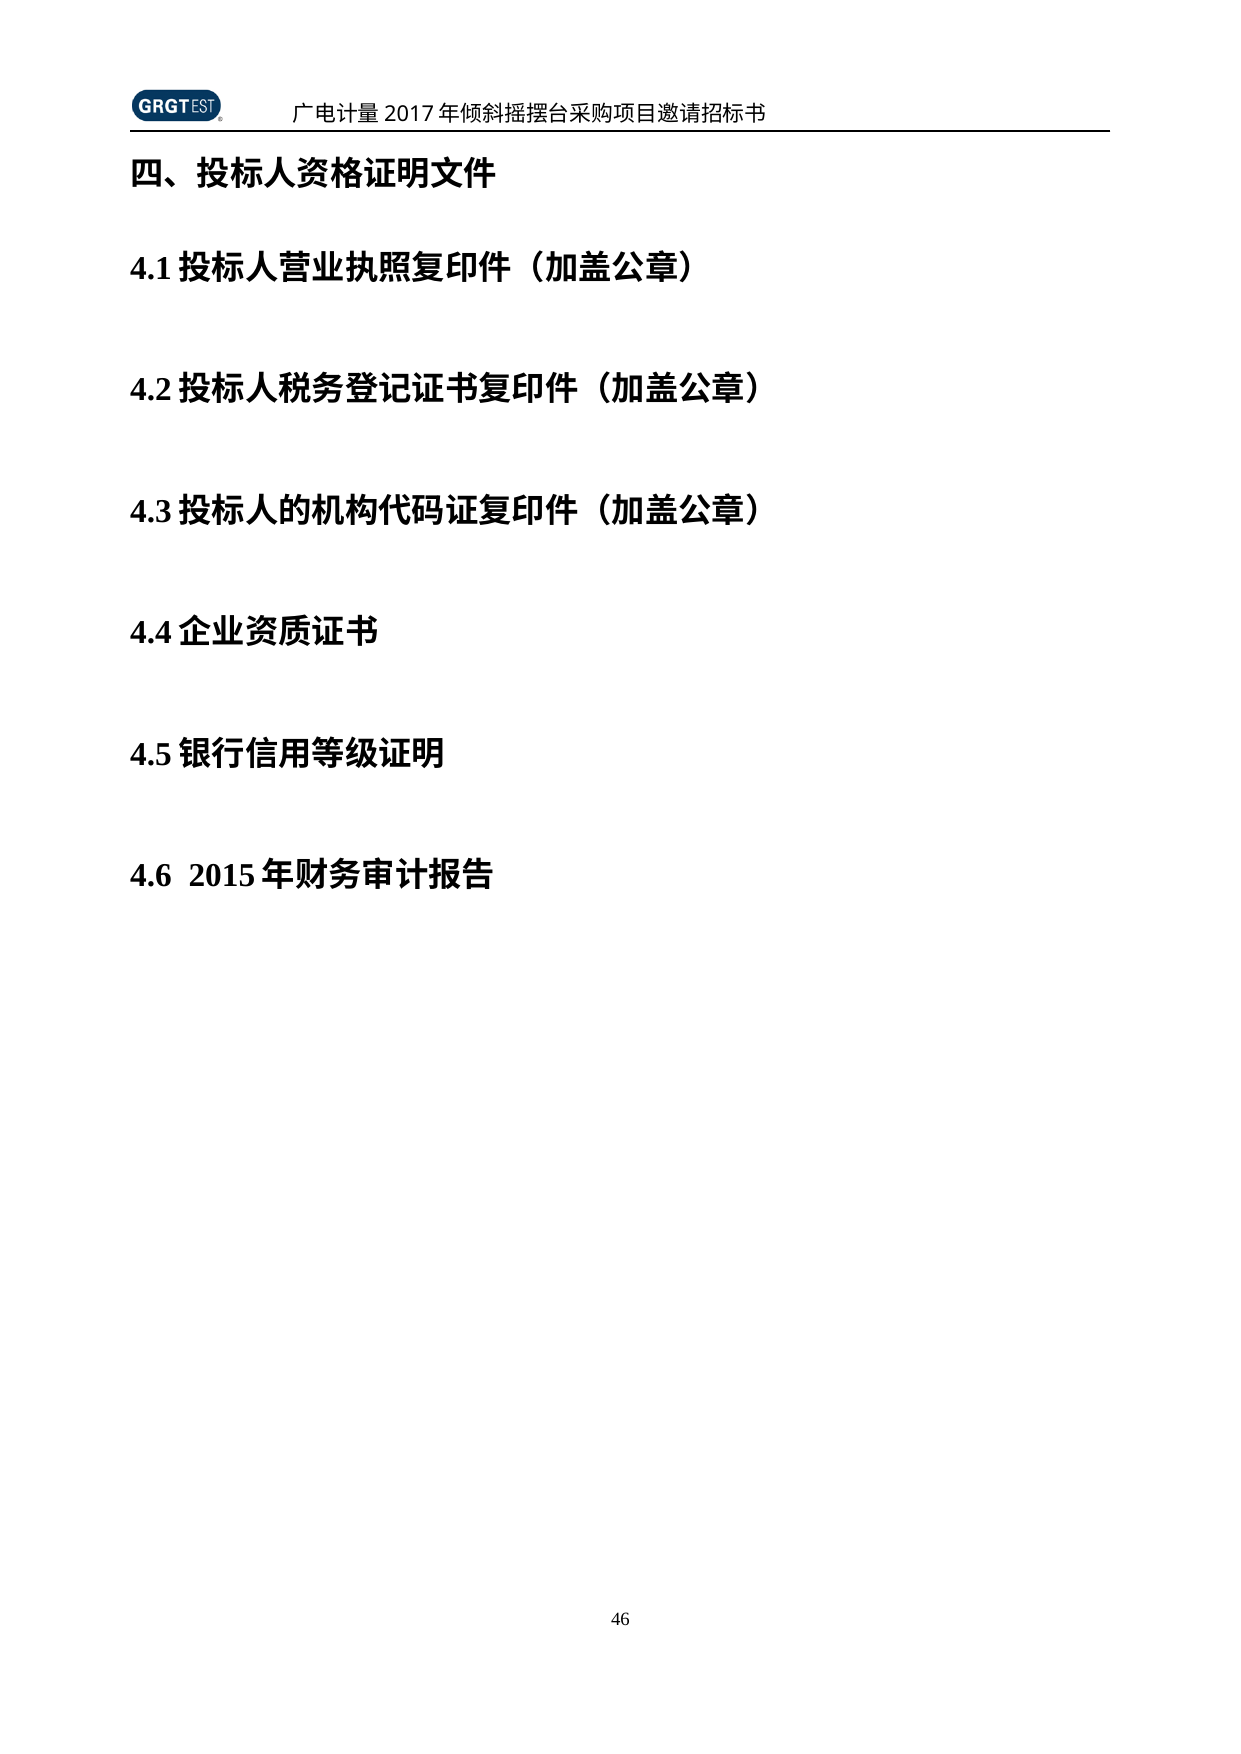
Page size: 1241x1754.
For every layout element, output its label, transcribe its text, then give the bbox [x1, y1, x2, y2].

subtitle 4.2投标人税务登记证书复印件（加盖公章） [130, 354, 1110, 419]
subtitle 4.1投标人营业执照复印件（加盖公章） [130, 232, 1110, 297]
subtitle 4.3投标人的机构代码证复印件（加盖公章） [130, 475, 1110, 540]
subtitle 4.5银行信用等级证明 [130, 718, 1110, 783]
picture [129, 88, 224, 122]
subtitle 4.4企业资质证书 [130, 597, 1110, 662]
subtitle 四、投标人资格证明文件 [130, 138, 1110, 203]
subtitle 4.6 2015年财务审计报告 [130, 840, 1110, 905]
